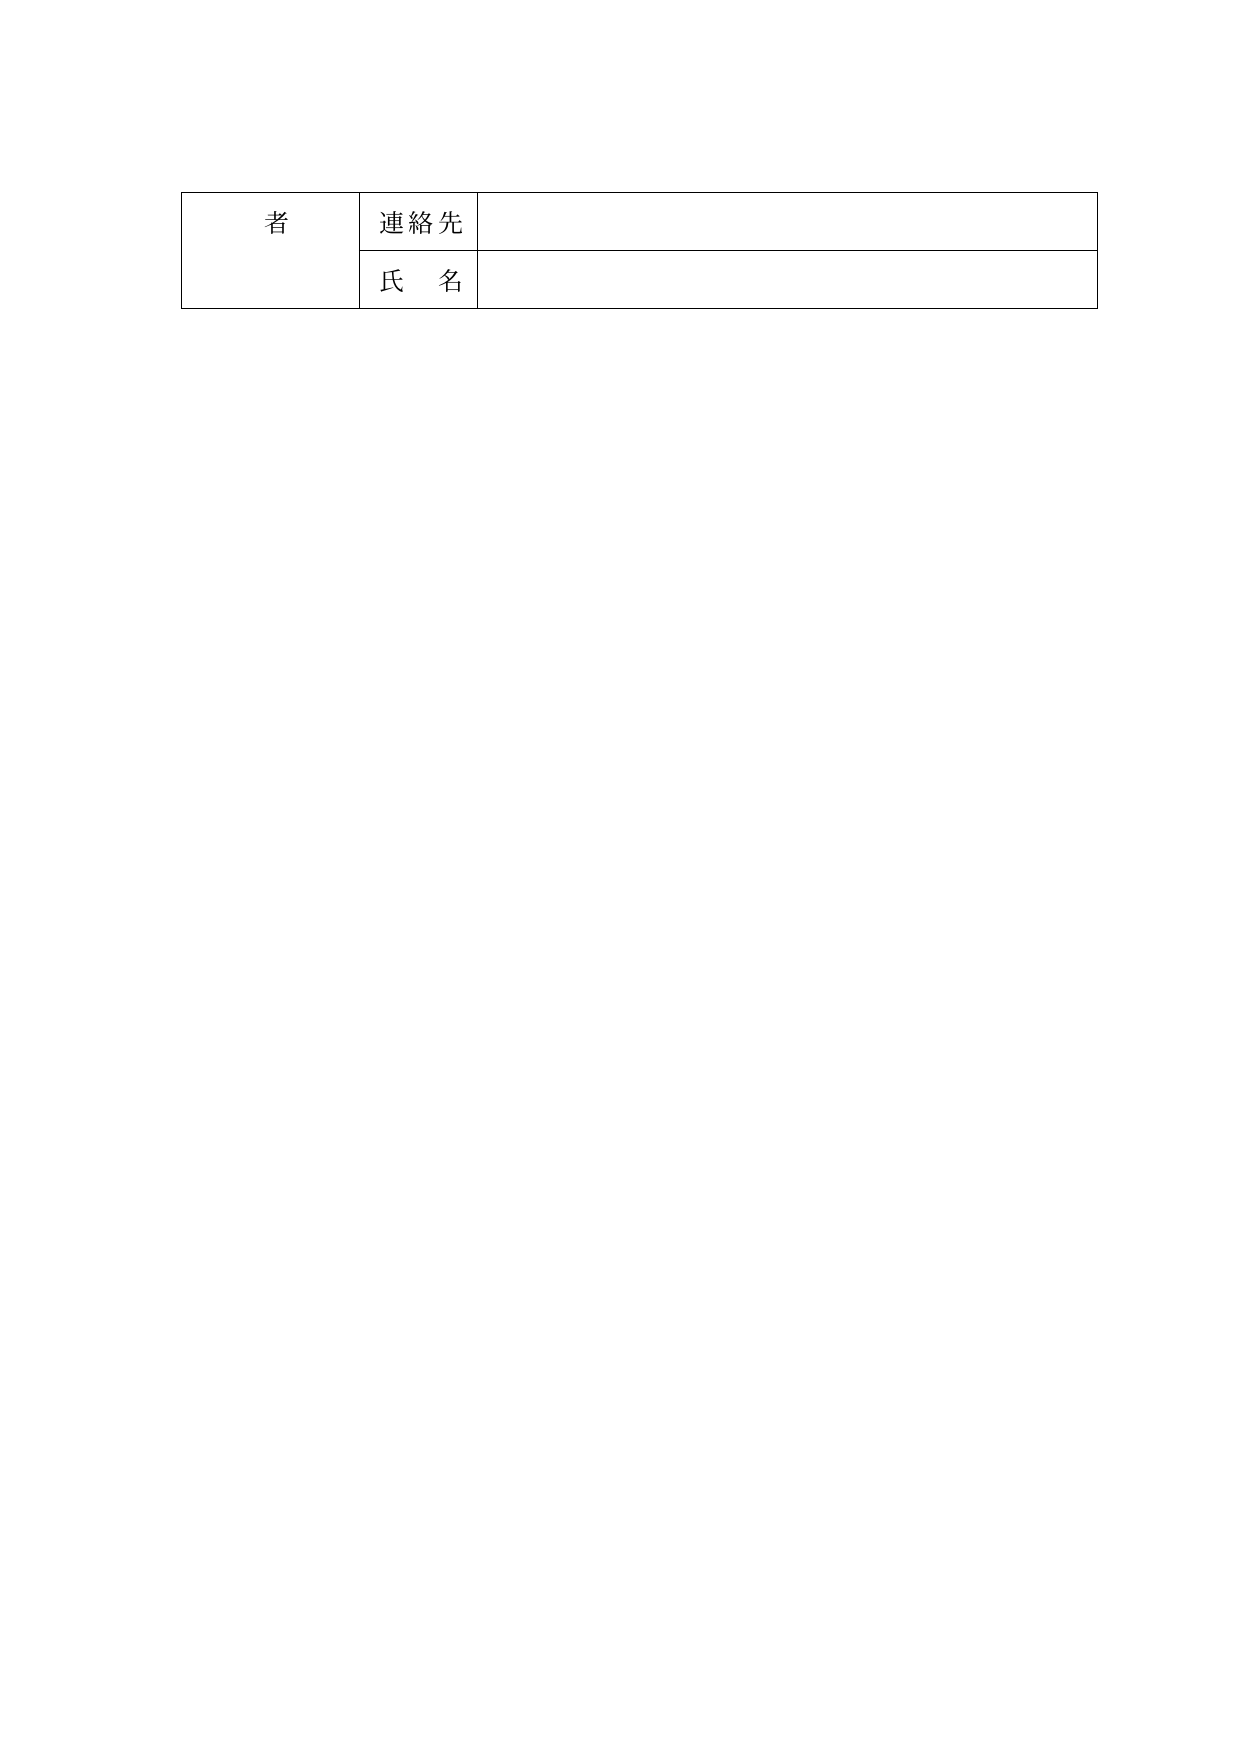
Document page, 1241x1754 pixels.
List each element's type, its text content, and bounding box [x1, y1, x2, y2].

table_cell 連絡先 [360, 193, 477, 250]
table_cell 現場責任者 [182, 193, 359, 308]
table_cell 氏名 [360, 251, 477, 308]
table_cell [478, 193, 1097, 250]
table_cell [478, 251, 1097, 308]
